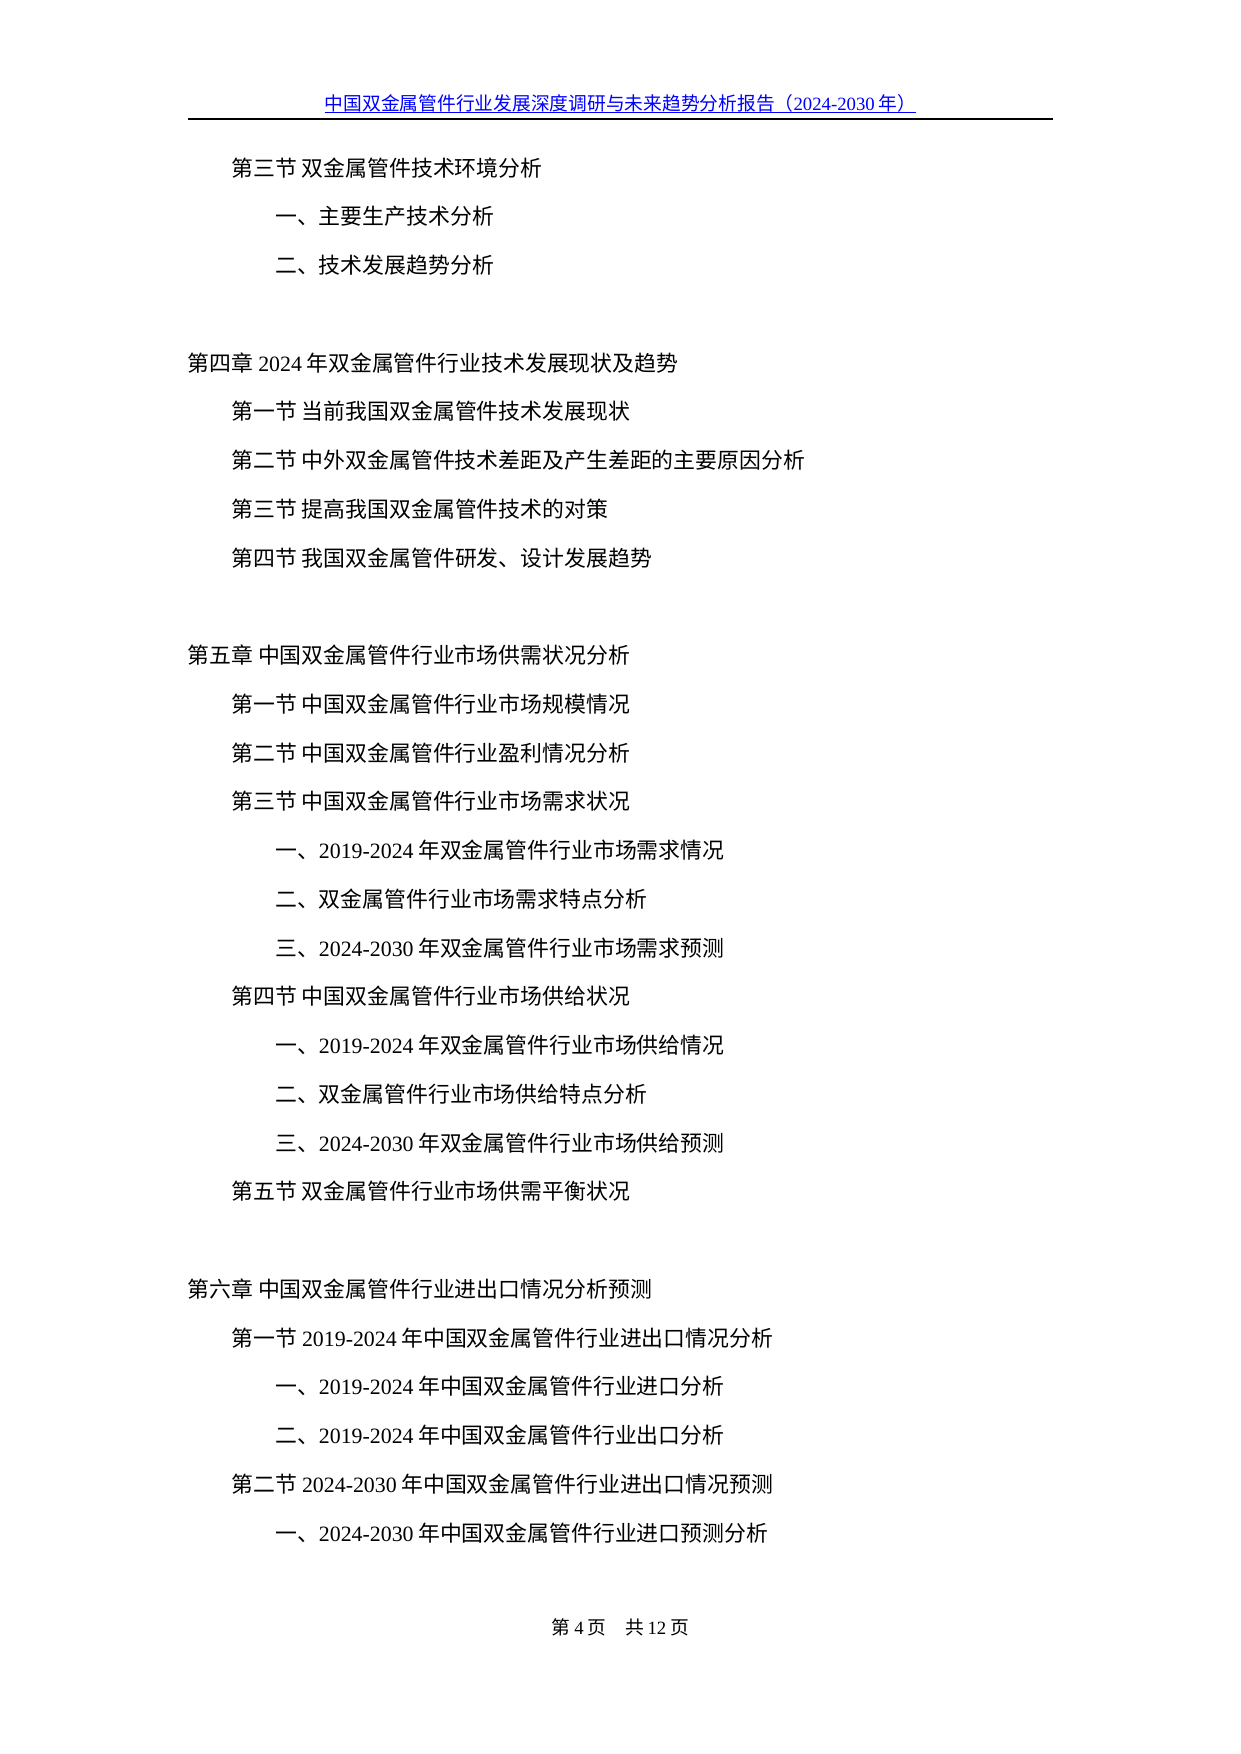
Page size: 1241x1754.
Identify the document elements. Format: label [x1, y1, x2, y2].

text [187, 150, 1053, 1548]
